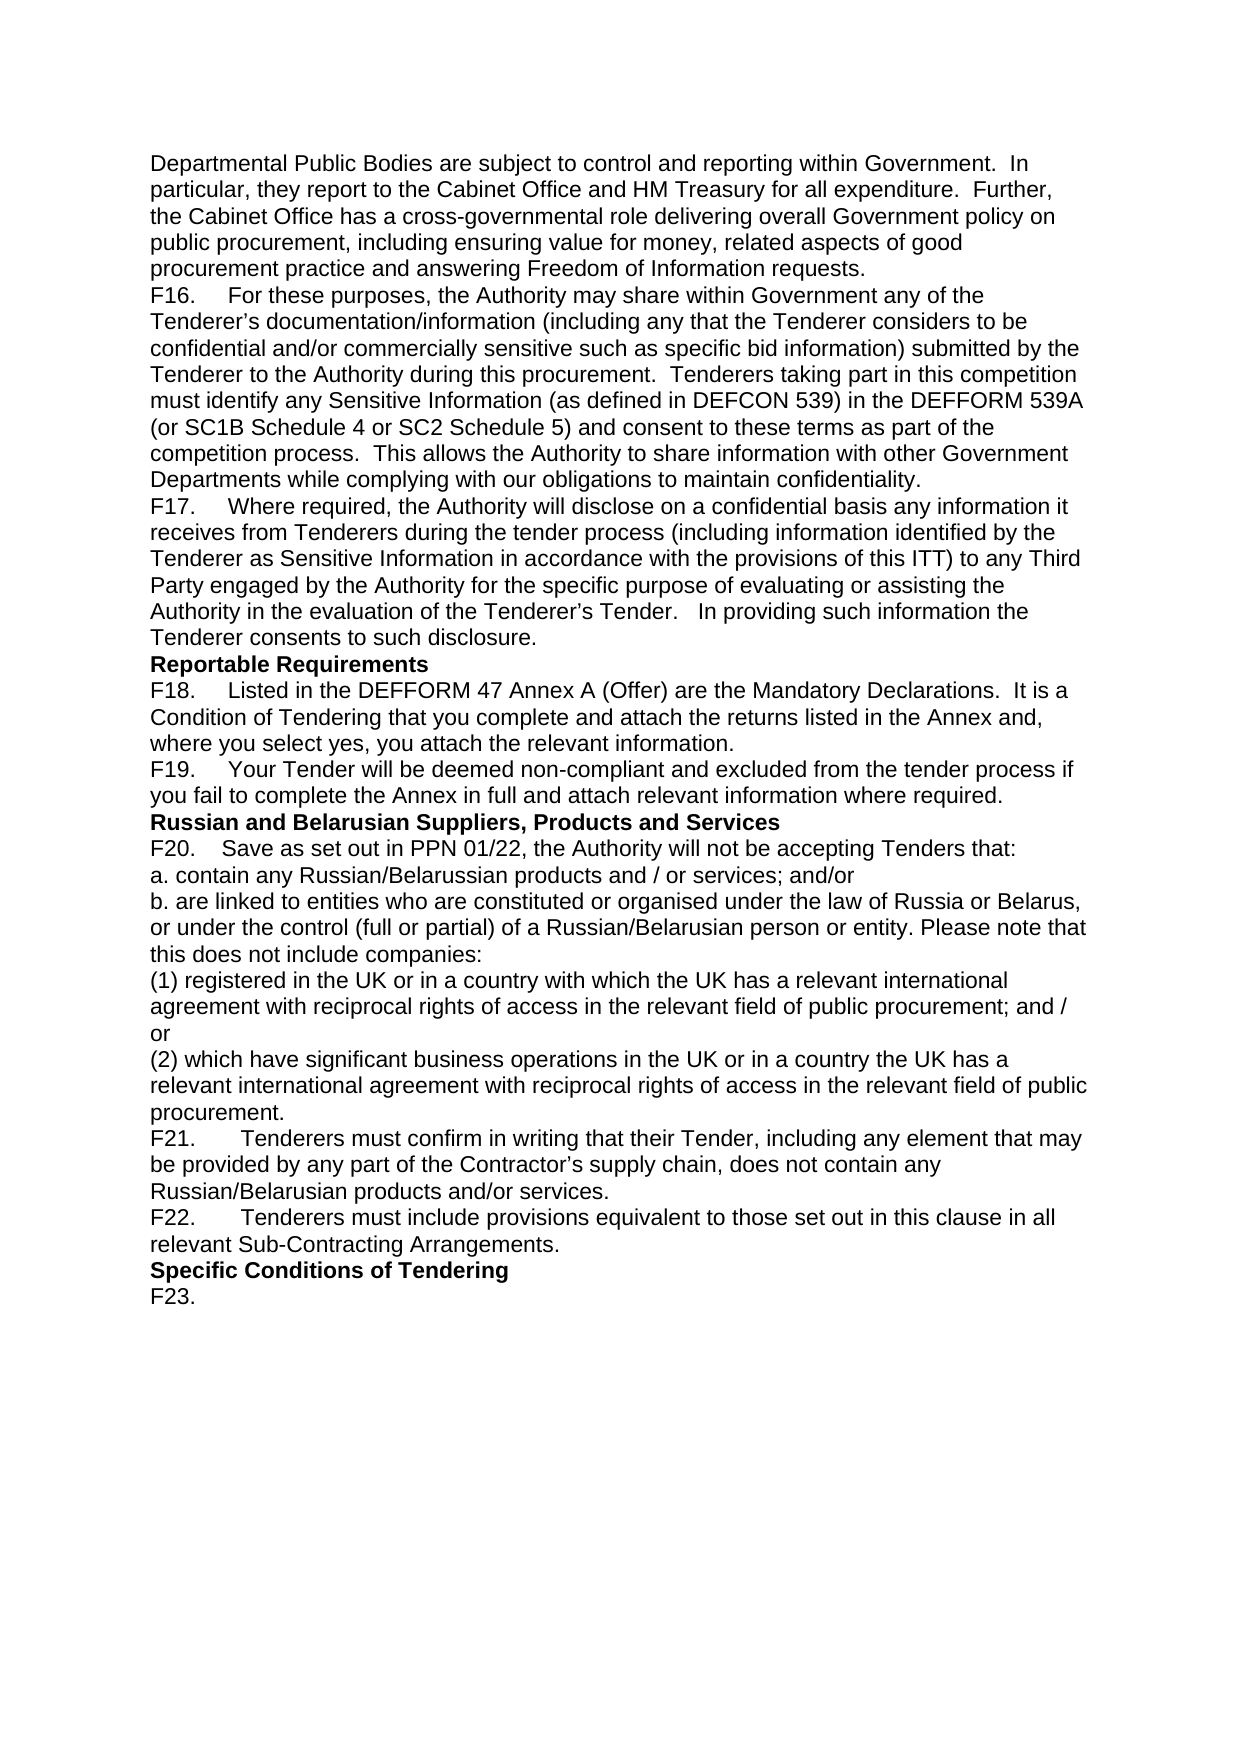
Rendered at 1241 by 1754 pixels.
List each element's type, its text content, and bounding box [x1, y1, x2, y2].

text Specific Conditions of Tendering [150, 1257, 1090, 1283]
text F20. Save as set out in PPN 01/22, the Authority will not be accepting Tenders that: [150, 835, 1090, 862]
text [150, 150, 1090, 282]
text Reportable Requirements [150, 651, 1090, 677]
text (2) which have significant business operations in the UK or in a country the UK has a relevant international agreement with reciprocal rights of access in the relevant field of public procurement. [150, 1046, 1090, 1125]
text F18. Listed in the DEFFORM 47 Annex A (Offer) are the Mandatory Declarations. It is a Condition of Tendering that you complete and attach the returns listed in the Annex and, where you select yes, you attach the relevant information. [150, 677, 1090, 756]
text F16. For these purposes, the Authority may share within Government any of the Tenderer’s documentation/information (including any that the Tenderer considers to be confidential and/or commercially sensitive such as specific bid information) submitted by the Tenderer to the Authority during this procurement. Tenderers taking part in this competition must identify any Sensitive Information (as defined in DEFCON 539) in the DEFFORM 539A (or SC1B Schedule 4 or SC2 Schedule 5) and consent to these terms as part of the competition process. This allows the Authority to share information with other Government Departments while complying with our obligations to maintain confidentiality. [150, 282, 1090, 493]
text Russian and Belarusian Suppliers, Products and Services [150, 809, 1090, 835]
text a. contain any Russian/Belarussian products and / or services; and/or [150, 862, 1090, 888]
text b. are linked to entities who are constituted or organised under the law of Russia or Belarus, or under the control (full or partial) of a Russian/Belarusian person or entity. Please note that this does not include companies: [150, 888, 1090, 967]
text F22. Tenderers must include provisions equivalent to those set out in this clause in all relevant Sub-Contracting Arrangements. [150, 1204, 1090, 1257]
text (1) registered in the UK or in a country with which the UK has a relevant international agreement with reciprocal rights of access in the relevant field of public procurement; and / or [150, 967, 1090, 1046]
text F21. Tenderers must confirm in writing that their Tender, including any element that may be provided by any part of the Contractor’s supply chain, does not contain any Russian/Belarusian products and/or services. [150, 1125, 1090, 1204]
text F23. [150, 1283, 1090, 1309]
text F19. Your Tender will be deemed non-compliant and excluded from the tender process if you fail to complete the Annex in full and attach relevant information where required. [150, 756, 1090, 809]
text F17. Where required, the Authority will disclose on a confidential basis any information it receives from Tenderers during the tender process (including information identified by the Tenderer as Sensitive Information in accordance with the provisions of this ITT) to any Third Party engaged by the Authority for the specific purpose of evaluating or assisting the Authority in the evaluation of the Tenderer’s Tender. In providing such information the Tenderer consents to such disclosure. [150, 493, 1090, 651]
